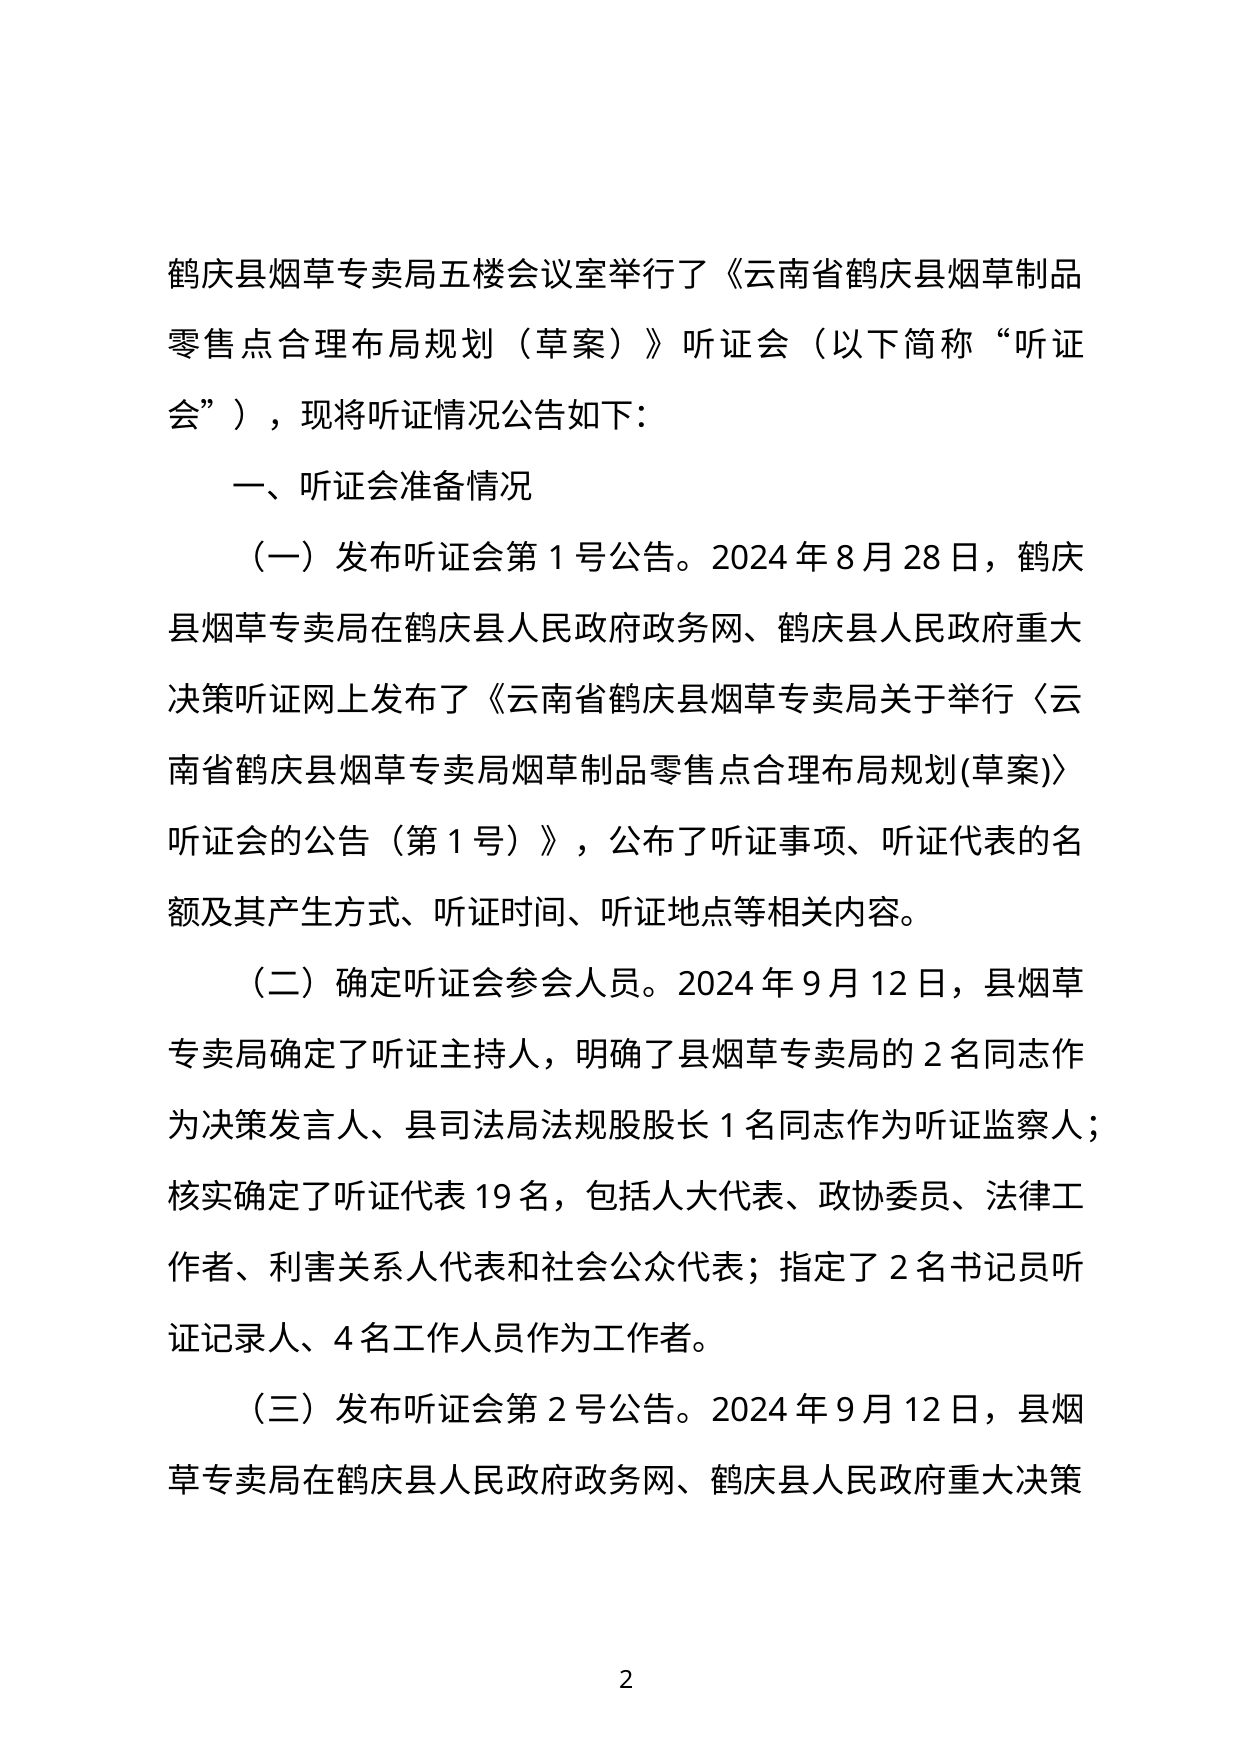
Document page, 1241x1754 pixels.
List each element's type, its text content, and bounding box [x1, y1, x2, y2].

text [167, 247, 1085, 437]
text （一）发布听证会第1号公告。2024年8月28日，鹤庆县烟草专卖局在鹤庆县人民政府政务网、鹤庆县人民政府重大决策听证网上发布了《云南省鹤庆县烟草专卖局关于举行〈云南省鹤庆县烟草专卖局烟草制品零售点合理布局规划(草案)〉听证会的公告（第1号）》，公布了听证事项、听证代表的名额及其产生方式、听证时间、听证地点等相关内容。 [167, 531, 1085, 934]
text （二）确定听证会参会人员。2024年9月12日，县烟草专卖局确定了听证主持人，明确了县烟草专卖局的2名同志作为决策发言人、县司法局法规股股长1名同志作为听证监察人；核实确定了听证代表19名，包括人大代表、政协委员、法律工作者、利害关系人代表和社会公众代表；指定了2名书记员听证记录人、4名工作人员作为工作者。 [167, 956, 1085, 1360]
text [167, 1383, 1085, 1502]
text 一、听证会准备情况 [167, 460, 1085, 508]
